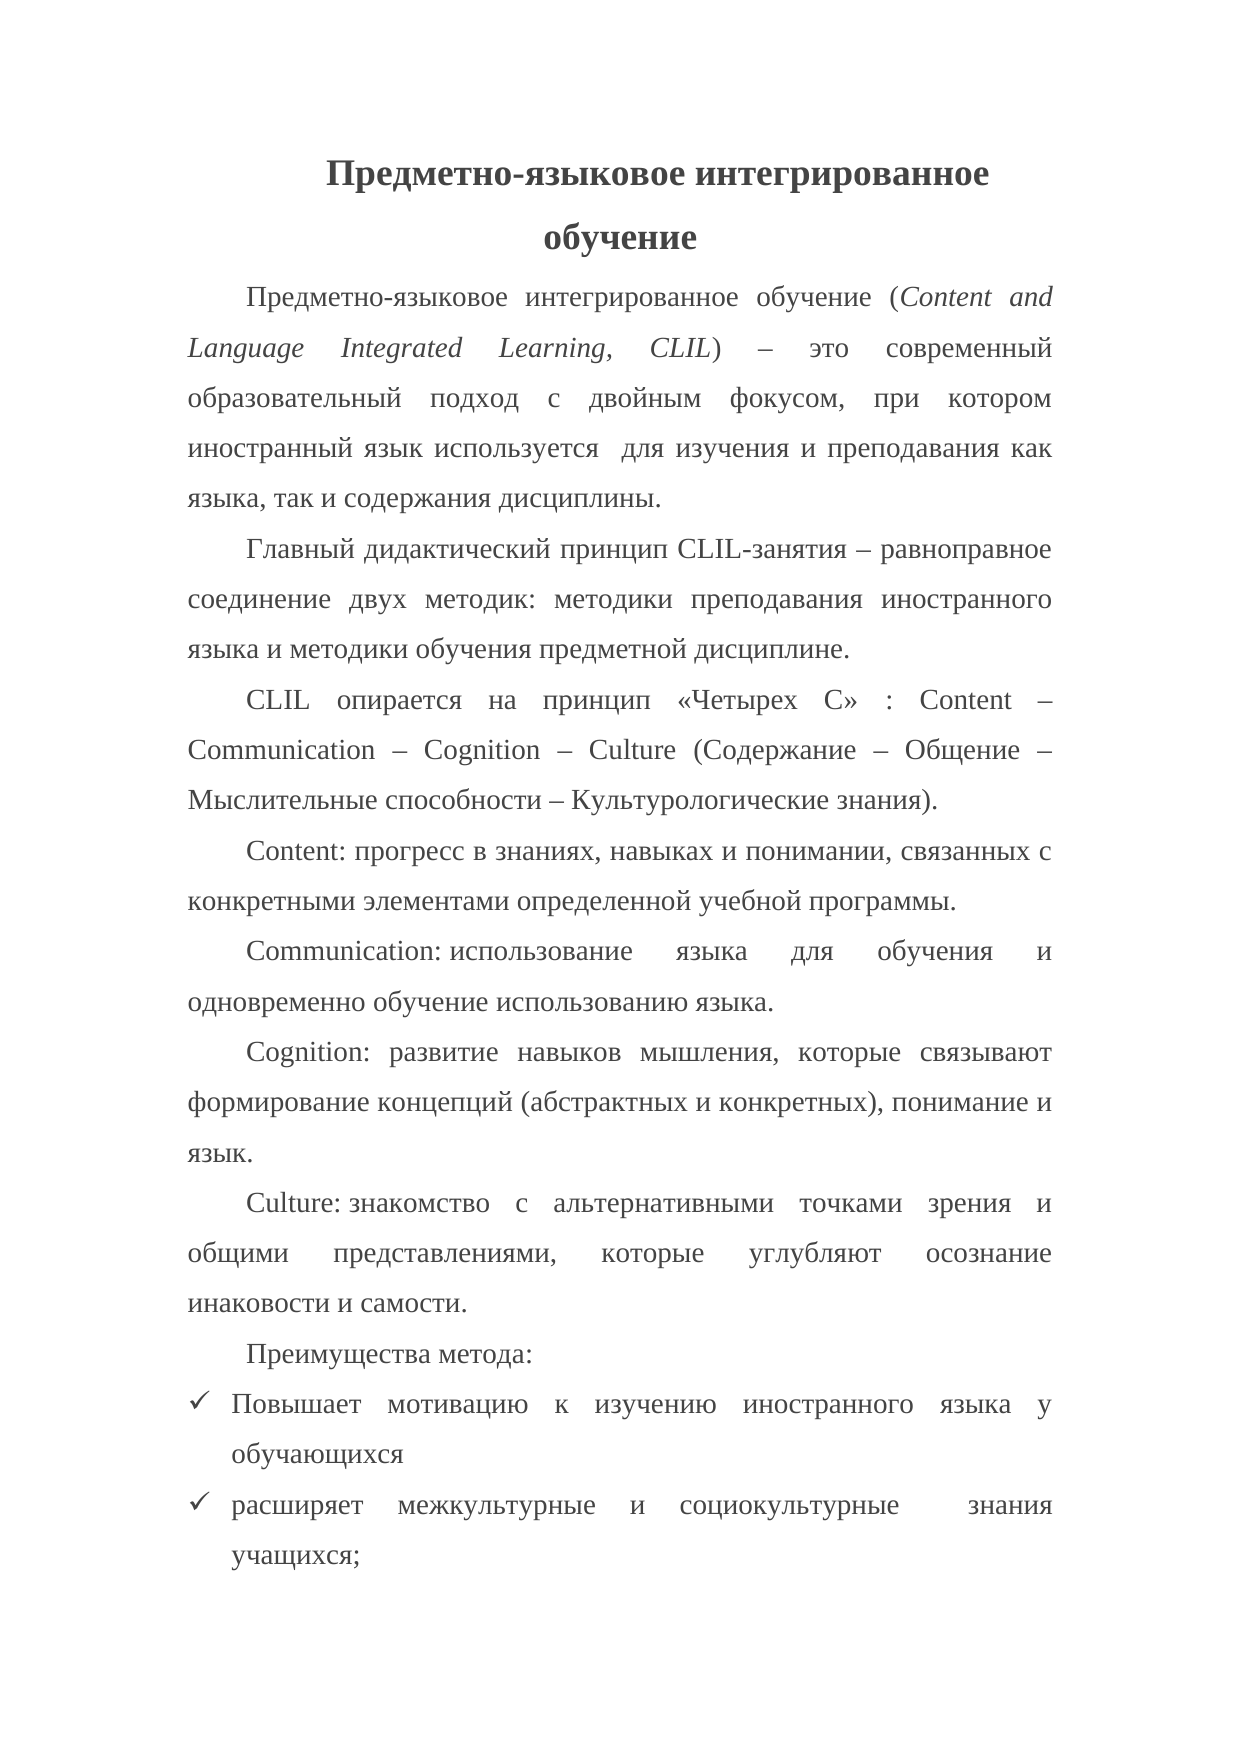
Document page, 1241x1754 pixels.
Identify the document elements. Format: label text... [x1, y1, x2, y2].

list расширяет межкультурные и социокультурные знания учащихся; [187, 1487, 1053, 1571]
text Предметно-языковое интегрированное обучение (Сontent and Language Integrated Learning, CLIL) – это современный образовательный подход с двойным фокусом, при котором иностранный язык используется для изучения и преподавания как языка, так и содержания дисциплины. [187, 279, 1053, 514]
text Главный дидактический принцип CLIL-занятия – равноправное соединение двух методик: методики преподавания иностранного языка и методики обучения предметной дисциплине. [187, 531, 1053, 665]
text CLIL опирается на принцип «Четырех С» : Content – Communication – Cognition – Culture (Содержание – Общение – Мыслительные способности – Культурологические знания). [187, 682, 1053, 816]
text Cognition: развитие навыков мышления, которые связывают формирование концепций (абстрактных и конкретных), понимание и язык. [187, 1034, 1053, 1168]
text Content: прогресс в знаниях, навыках и понимании, связанных с конкретными элементами определенной учебной программы. [187, 833, 1053, 917]
text Culture: знакомство с альтернативными точками зрения и общими представлениями, которые углубляют осознание инаковости и самости. [187, 1185, 1053, 1319]
text Communication: использование языка для обучения и одновременно обучение использованию языка. [187, 933, 1053, 1017]
list Повышает мотивацию к изучению иностранного языка у обучающихся [187, 1386, 1053, 1470]
text Предметно-языковое интегрированное обучение [187, 150, 1053, 258]
text Преимущества метода: [187, 1336, 1053, 1369]
